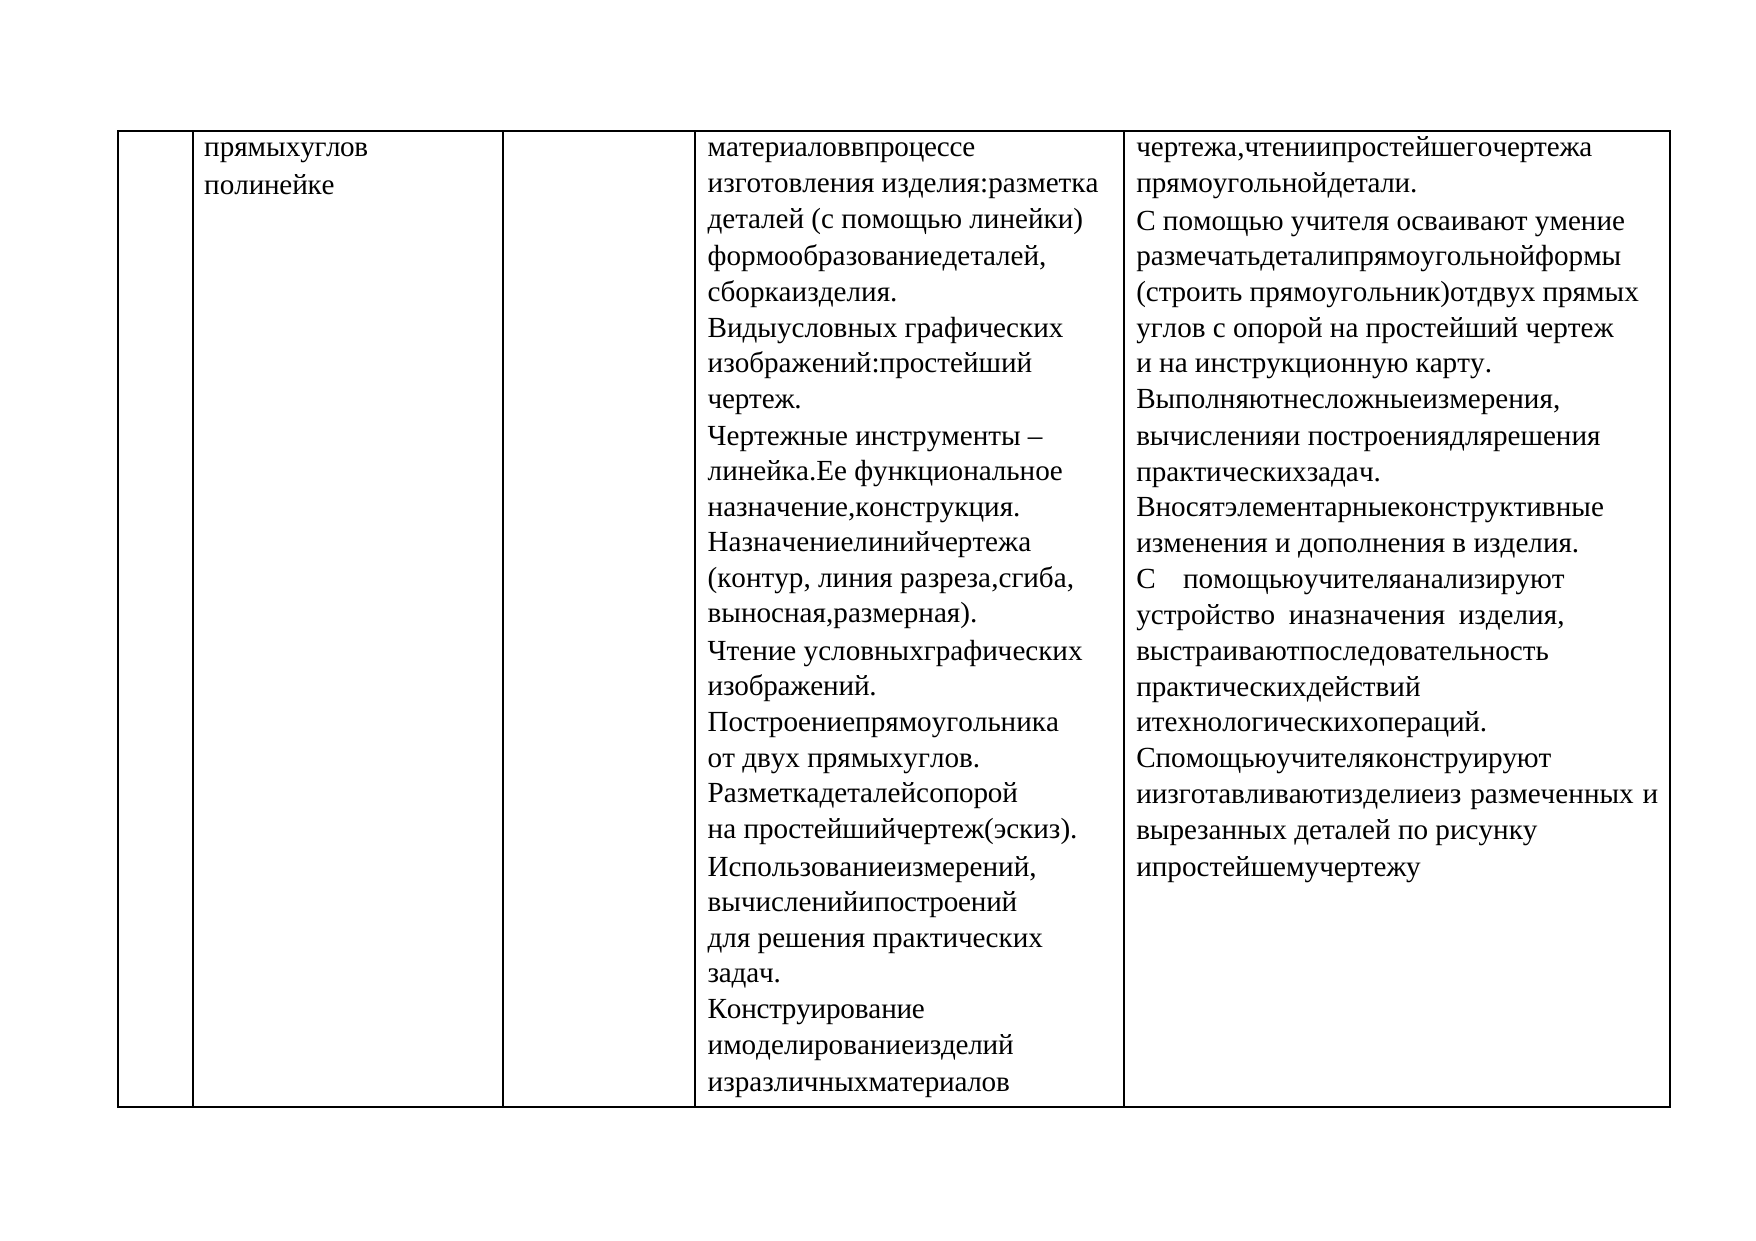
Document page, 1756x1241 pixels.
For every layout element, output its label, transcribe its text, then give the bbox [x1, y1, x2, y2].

table_header материаловвпроцессе изготовления изделия:разметка деталей (с помощью линейки) формообразованиедеталей, сборкаизделия. Видыусловных графических изображений:простейший чертеж. Чертежные инструменты – линейка.Ее функциональное назначение,конструкция. Назначениелинийчертежа (контур, линия разреза,сгиба, выносная,размерная). Чтение условныхграфических изображений. Построениепрямоугольника от двух прямыхуглов. Разметкадеталейсопорой на простейшийчертеж(эскиз). Использованиеизмерений, вычисленийипостроений для решения практических задач. Конструирование имоделированиеизделий изразличныхматериалов [696, 132, 1123, 1106]
table_header [119, 132, 192, 1106]
table_header [504, 132, 694, 1106]
table_header прямыхуглов полинейке [194, 132, 502, 1106]
table_header чертежа,чтениипростейшегочертежа прямоугольнойдетали. С помощью учителя осваивают умение размечатьдеталипрямоугольнойформы (строить прямоугольник)отдвух прямых углов с опорой на простейший чертеж и на инструкционную карту. Выполняютнесложныеизмерения, вычисленияи построениядлярешения практическихзадач. Вносятэлементарныеконструктивные изменения и дополнения в изделия. С помощьюучителяанализируют устройство иназначения изделия, выстраиваютпоследовательность практическихдействий итехнологическихопераций. Спомощьюучителяконструируют иизготавливаютизделиеиз размеченных и вырезанных деталей по рисунку ипростейшемучертежу [1125, 132, 1669, 1106]
